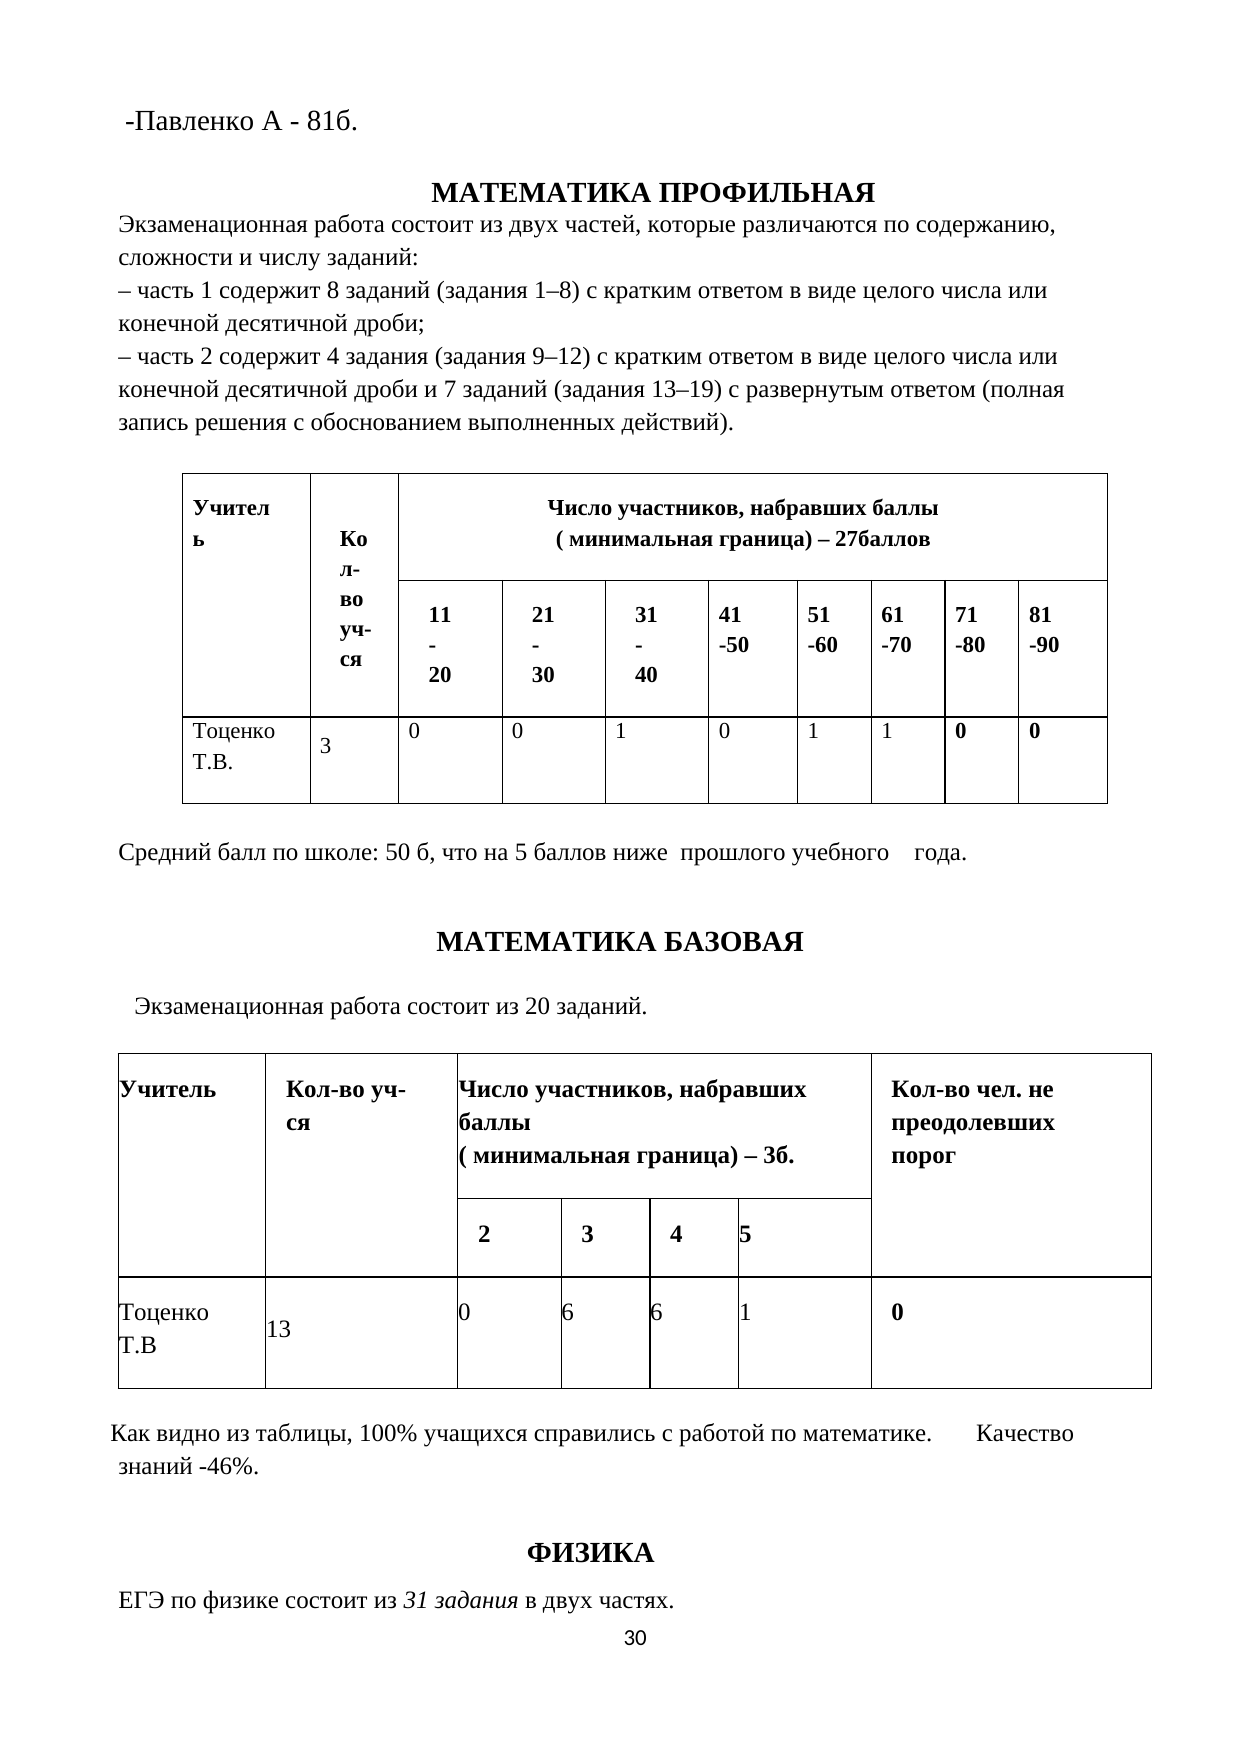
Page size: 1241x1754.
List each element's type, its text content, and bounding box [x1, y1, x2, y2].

table_cell 3 [311, 718, 398, 803]
table_cell 4 [651, 1199, 738, 1276]
table_cell 6 [651, 1278, 738, 1388]
table_cell 1 [872, 718, 944, 803]
table_header Учитель [119, 1054, 265, 1276]
table_header Учитель [183, 474, 310, 716]
table_cell 13 [266, 1278, 457, 1388]
table_cell 0 [458, 1278, 561, 1388]
text ФИЗИКА [59, 1535, 1122, 1568]
table_cell 31 -40 [606, 581, 708, 716]
table_header Число участников, набравших баллы ( минимальная граница) – 27баллов [399, 474, 1107, 580]
text МАТЕМАТИКА ПРОФИЛЬНАЯ [59, 175, 1122, 209]
table_header Кол-во чел. не преодолевших порог [872, 1054, 1151, 1276]
table_cell Тоценко Т.В [119, 1278, 265, 1388]
text Экзаменационная работа состоит из двух частей, которые различаются по содержанию, сложности и числу заданий: [118, 209, 1122, 270]
table_header Кол-во уч-ся [311, 474, 398, 716]
table_cell 81 -90 [1019, 581, 1107, 716]
table_cell 11 -20 [399, 581, 502, 716]
text Средний балл по школе: 50 б, что на 5 баллов ниже прошлого учебного года. [118, 837, 1122, 866]
text -Павленко А - 81б. [59, 103, 1122, 137]
table_cell 21 -30 [503, 581, 605, 716]
table_cell 71 -80 [946, 581, 1018, 716]
table_cell 51 -60 [798, 581, 871, 716]
table_cell 61 -70 [872, 581, 944, 716]
text Как видно из таблицы, 100% учащихся справились с работой по математике. Качество знаний -46%. [59, 1418, 1122, 1480]
table_cell 1 [798, 718, 871, 803]
table_cell 3 [562, 1199, 649, 1276]
text – часть 1 содержит 8 заданий (задания 1–8) с кратким ответом в виде целого числа или конечной десятичной дроби; [118, 275, 1122, 336]
text ЕГЭ по физике состоит из 31 задания в двух частях. [118, 1585, 1122, 1614]
table_cell 2 [458, 1199, 561, 1276]
table_cell 0 [1019, 718, 1107, 803]
table_cell Тоценко Т.В. [183, 718, 310, 803]
table_cell 5 [739, 1199, 871, 1276]
table_cell 6 [562, 1278, 649, 1388]
text Экзаменационная работа состоит из 20 заданий. [59, 991, 1122, 1019]
table_cell 41 -50 [709, 581, 797, 716]
table_header Кол-во уч-ся [266, 1054, 457, 1276]
table_cell 0 [503, 718, 605, 803]
text – часть 2 содержит 4 задания (задания 9–12) с кратким ответом в виде целого числа или конечной десятичной дроби и 7 заданий (задания 13–19) с развернутым ответом (полная запись решения с обоснованием выполненных действий). [118, 341, 1122, 436]
table_cell 0 [399, 718, 502, 803]
table_cell 0 [946, 718, 1018, 803]
table_cell 0 [872, 1278, 1151, 1388]
table_cell 1 [606, 718, 708, 803]
table_cell 0 [709, 718, 797, 803]
table_cell 1 [739, 1278, 871, 1388]
text МАТЕМАТИКА БАЗОВАЯ [118, 924, 1122, 957]
table_header Число участников, набравших баллы ( минимальная граница) – 3б. [458, 1054, 871, 1198]
